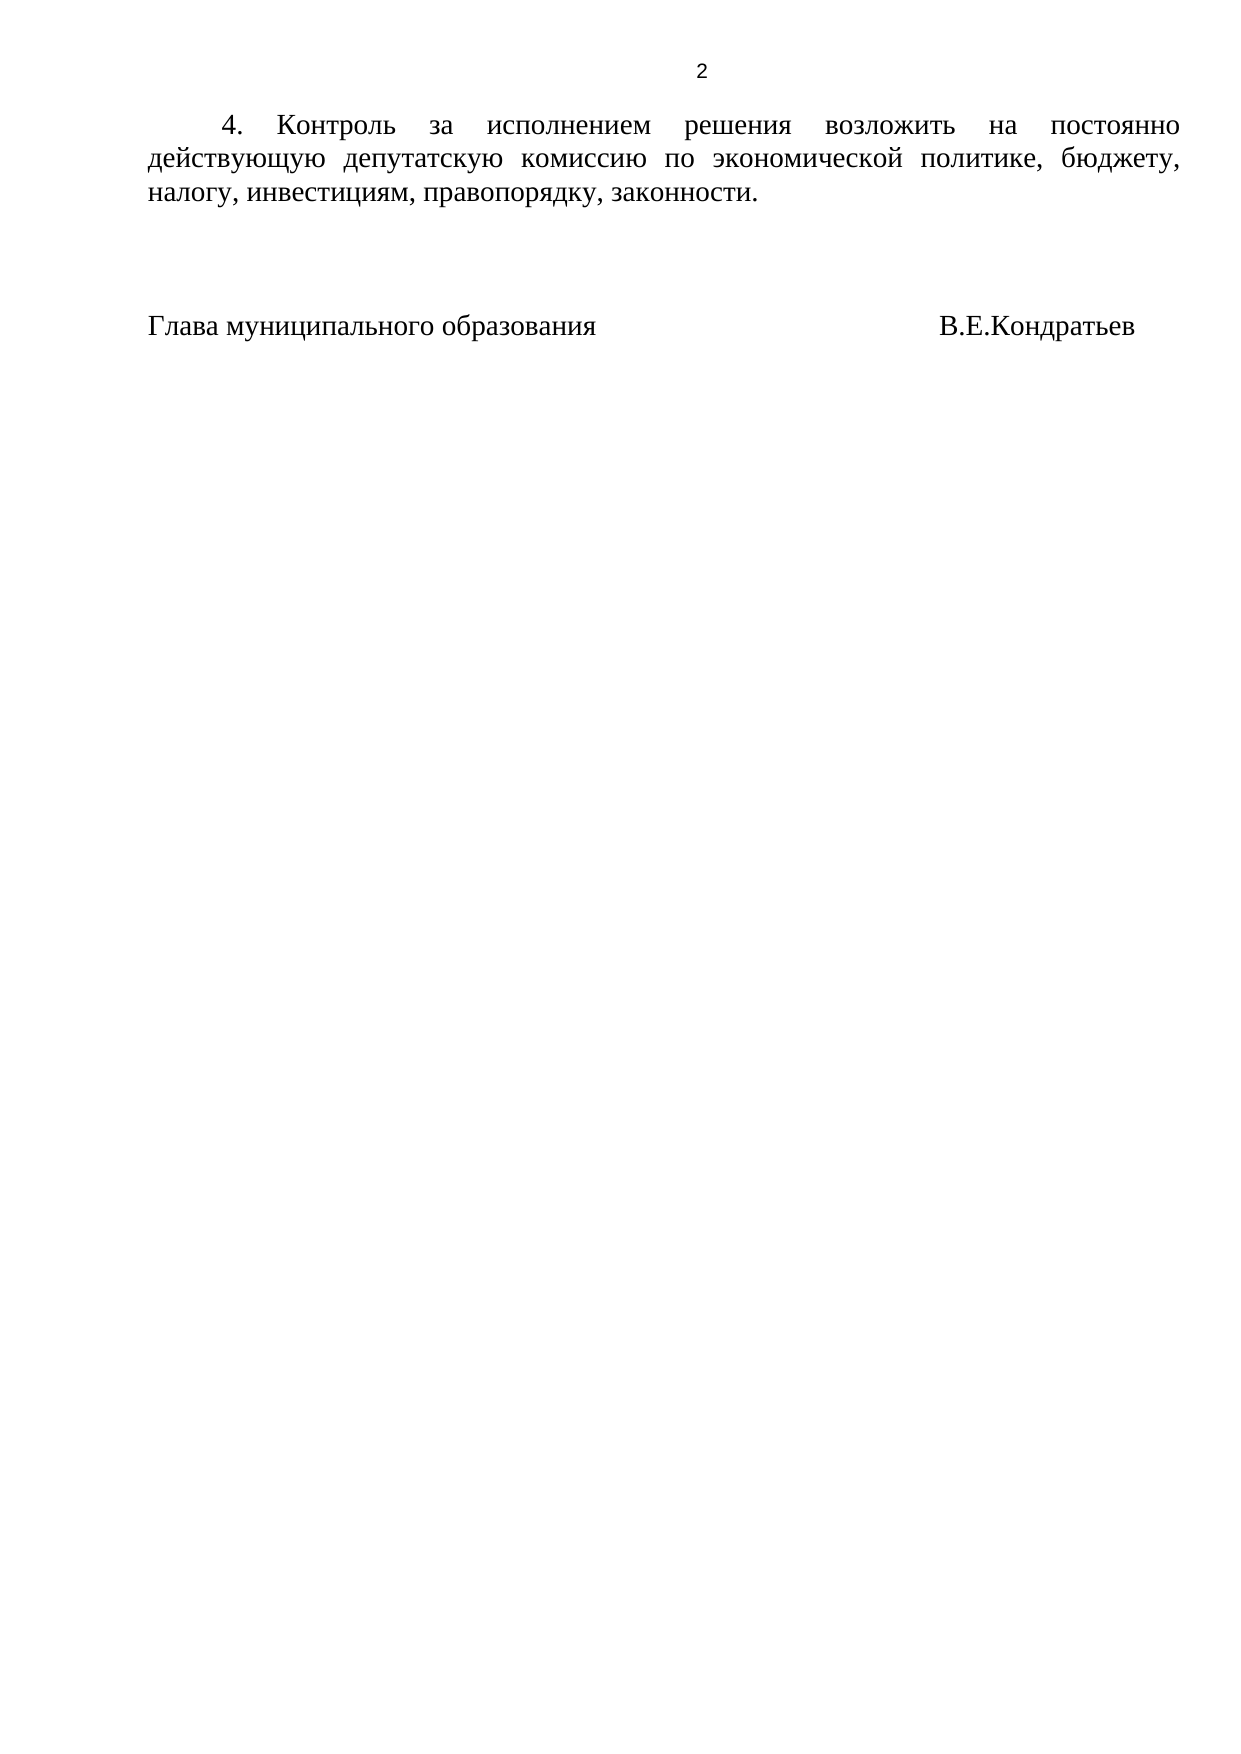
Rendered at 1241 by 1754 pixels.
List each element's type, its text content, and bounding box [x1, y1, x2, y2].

text 4. Контроль за исполнением решения возложить на постоянно действующую депутатскую комиссию по экономической политике, бюджету, налогу, инвестициям, правопорядку, законности. [148, 107, 1181, 208]
text Глава муниципального образования В.Е.Кондратьев [148, 308, 1181, 342]
